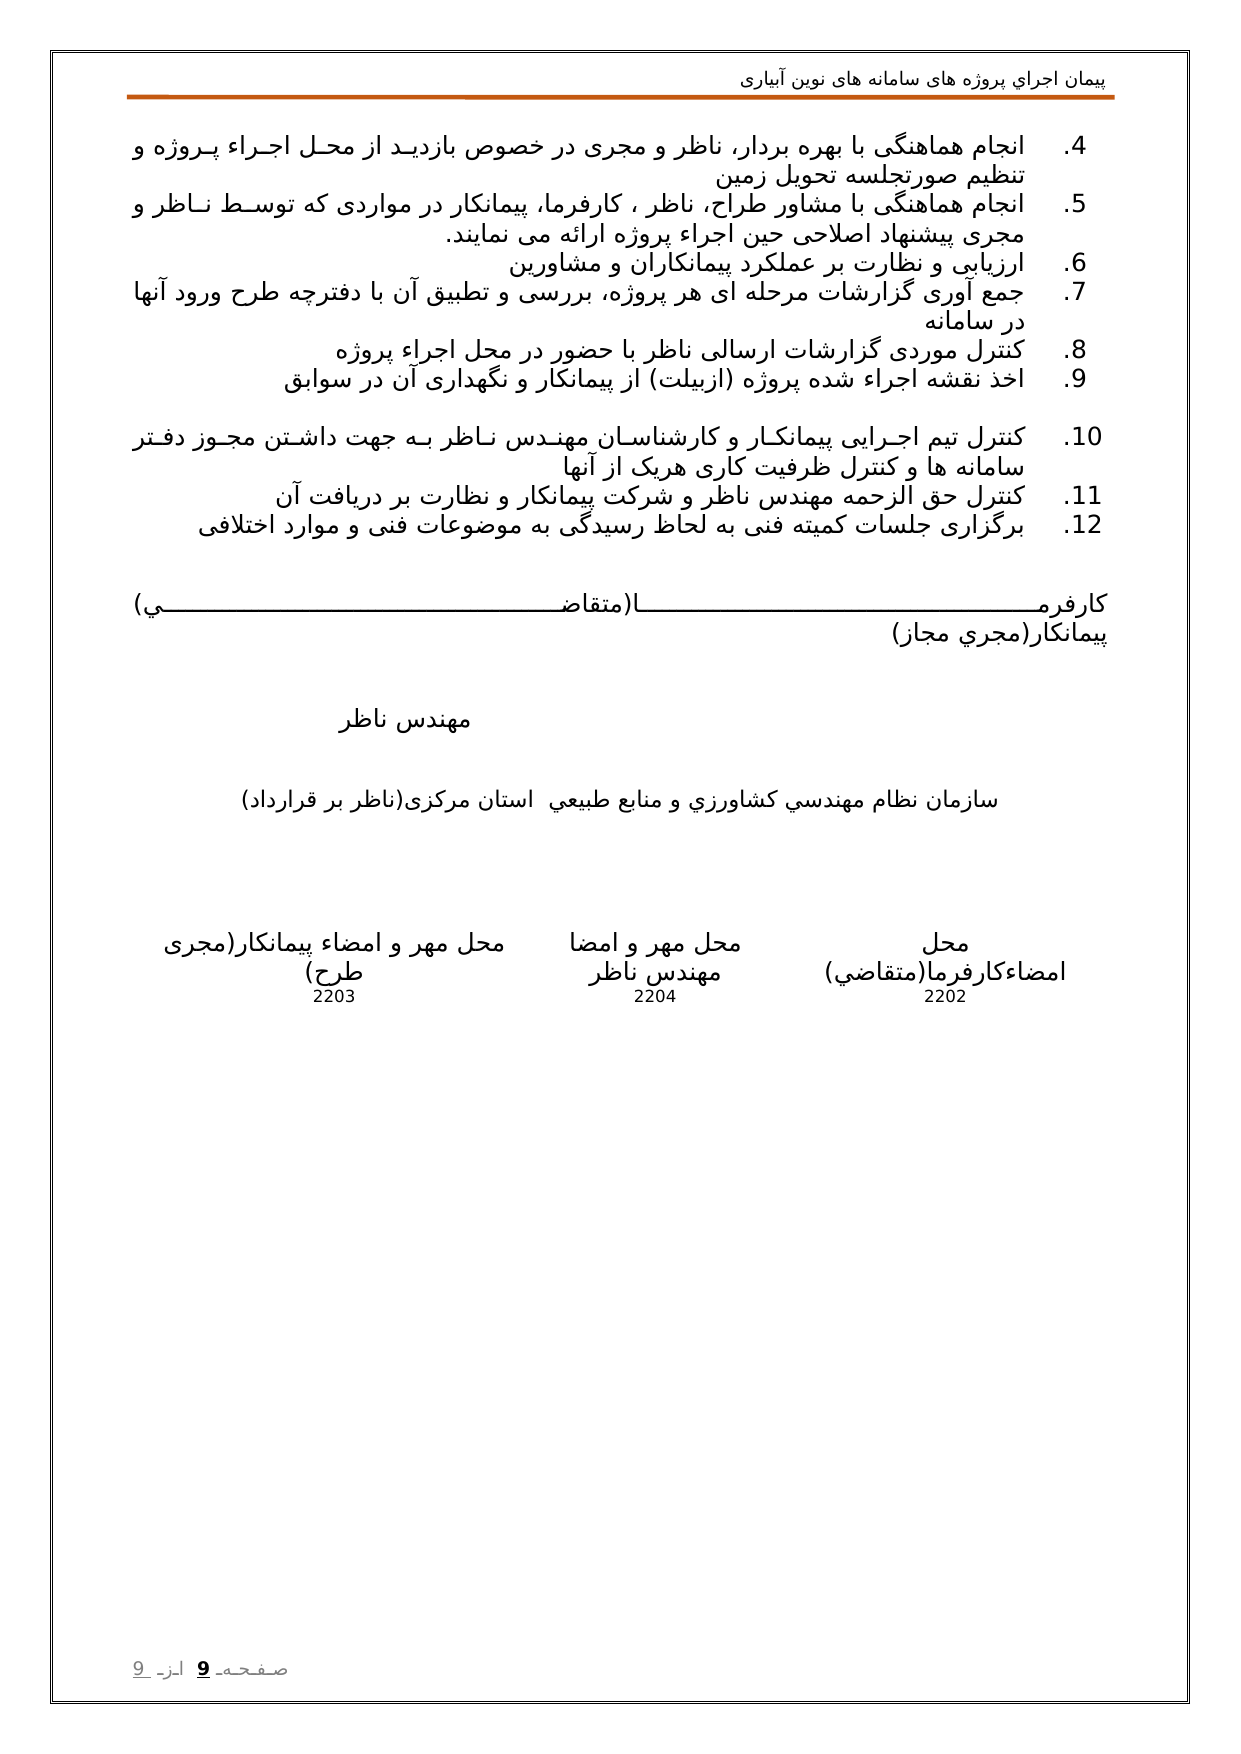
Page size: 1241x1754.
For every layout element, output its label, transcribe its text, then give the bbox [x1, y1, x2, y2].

list انجام هماهنگی با بهره بردار، ناظر و مجری در خصوص بازدید از محل اجراء پروژه و تنظیم صورتجلسه تحویل زمین [133, 131, 1063, 189]
list اخذ نقشه اجراء شده پروژه (ازبیلت) از پیمانکار و نگهداری آن در سوابق [133, 364, 1063, 394]
list کنترل تیم اجرایی پیمانکار و کارشناسان مهندس ناظر به جهت داشتن مجوز دفتر سامانه ها و کنترل ظرفیت کاری هریک از آنها [133, 422, 1063, 481]
table_cell 2203 [142, 986, 526, 1006]
table_header محل مهر و امضاء پیمانکار(مجری طرح) [142, 928, 526, 986]
list انجام هماهنگی با مشاور طراح، ناظر ، کارفرما، پیمانکار در مواردی که توسط ناظر و مجری پیشنهاد اصلاحی حین اجراء پروژه ارائه می نمایند. [133, 189, 1063, 248]
text سازمان نظام مهندسي كشاورزي و منابع طبيعي استان مرکزی(ناظر بر قرارداد) [133, 786, 1107, 813]
table_header محل مهر و امضا مهندس ناظر [526, 928, 784, 986]
list جمع آوری گزارشات مرحله ای هر پروژه، بررسی و تطبیق آن با دفترچه طرح ورود آنها در سامانه [133, 277, 1063, 335]
list کنترل حق الزحمه مهندس ناظر و شرکت پیمانکار و نظارت بر دریافت آن [133, 481, 1063, 510]
table_cell 2202 [784, 986, 1106, 1006]
table_cell 2204 [526, 986, 784, 1006]
text مهندس ناظر [133, 704, 1107, 734]
text كارفرما(متقاضي) پيمانكار(مجري مجاز) [133, 589, 1107, 647]
list برگزاری جلسات کمیته فنی به لحاظ رسیدگی به موضوعات فنی و موارد اختلافی [133, 510, 1063, 539]
list کنترل موردی گزارشات ارسالی ناظر با حضور در محل اجراء پروژه [133, 335, 1063, 364]
table_header محل امضاءكارفرما(متقاضي) [784, 928, 1106, 986]
list ارزیابی و نظارت بر عملکرد پیمانکاران و مشاورین [133, 248, 1063, 277]
